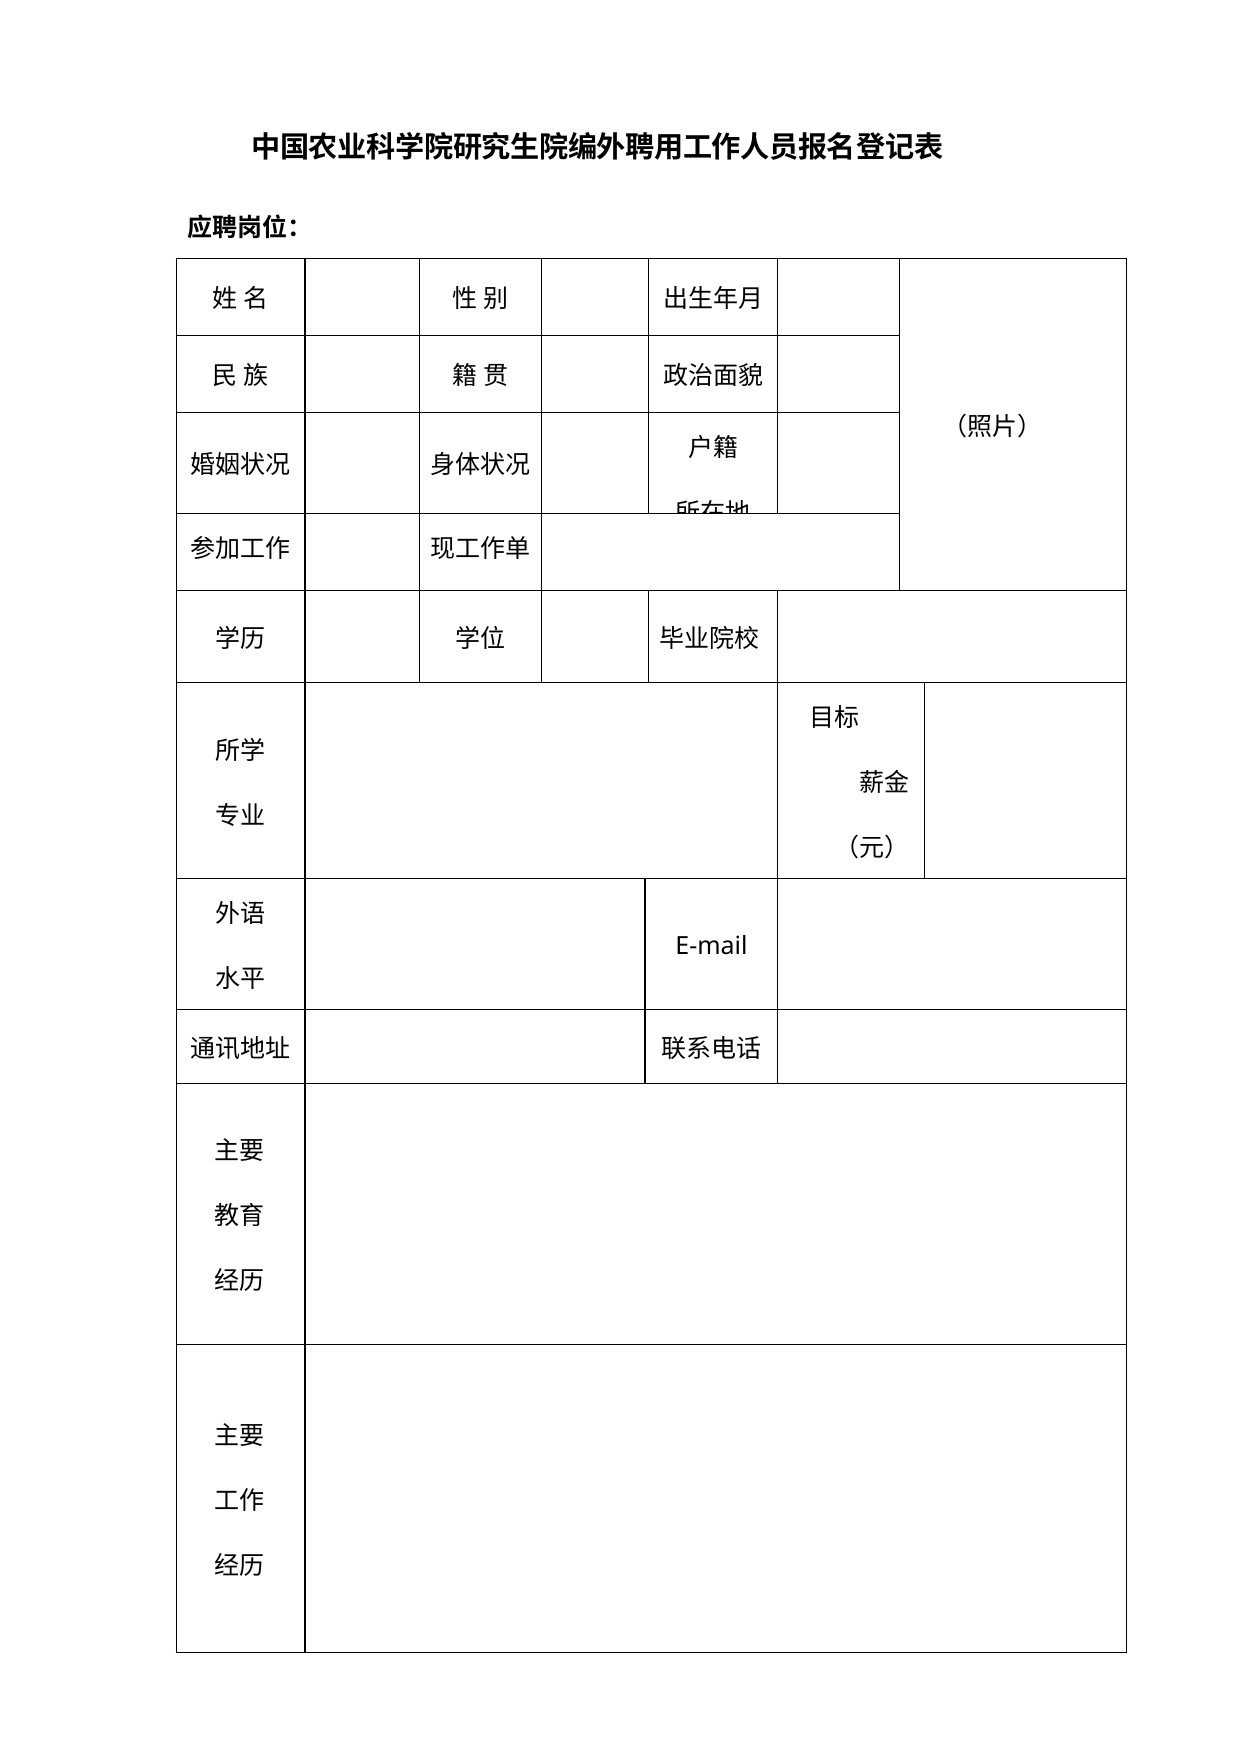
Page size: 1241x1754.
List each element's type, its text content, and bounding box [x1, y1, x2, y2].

table_cell [306, 514, 419, 590]
table_cell 参加工作时间 [177, 514, 304, 590]
table_cell [306, 591, 419, 682]
table_header [306, 259, 419, 335]
table_cell 婚姻状况 [177, 413, 304, 513]
table_cell [306, 683, 777, 878]
table_cell 主要 教育 经历 [177, 1084, 304, 1344]
table_cell 所学 专业 [177, 683, 304, 878]
table_cell 籍 贯 [420, 336, 541, 412]
table_header [542, 259, 648, 335]
table_cell 户籍 所在地 [649, 413, 777, 513]
table_cell [778, 413, 899, 513]
table_cell 民 族 [177, 336, 304, 412]
table_cell [542, 514, 899, 590]
table_cell [542, 591, 648, 682]
table_cell [778, 336, 899, 412]
text 中国农业科学院研究生院编外聘用工作人员报名登记表 [187, 113, 1007, 178]
table_cell [542, 413, 648, 513]
table_cell [306, 413, 419, 513]
table_cell [306, 879, 644, 1009]
table_header 出生年月 [649, 259, 777, 335]
table_cell [306, 1010, 644, 1083]
table_cell 毕业院校 [649, 591, 777, 682]
table_cell [306, 336, 419, 412]
table_header 姓 名 [177, 259, 304, 335]
text 应聘岗位： [187, 193, 1053, 258]
table_cell [925, 683, 1126, 878]
table_cell [542, 336, 648, 412]
table_cell [306, 1345, 1126, 1652]
table_cell E-mail [646, 879, 777, 1009]
table_cell 身体状况 [420, 413, 541, 513]
table_cell 学历 [177, 591, 304, 682]
table_cell [778, 1010, 1126, 1083]
table_header 性 别 [420, 259, 541, 335]
table_header [778, 259, 899, 335]
table_cell [778, 591, 1126, 682]
table_cell 政治面貌 [649, 336, 777, 412]
table_cell [778, 879, 1126, 1009]
table_cell 学位 [420, 591, 541, 682]
table_cell 联系电话 [646, 1010, 777, 1083]
table_header （照片） [900, 259, 1126, 590]
table_cell [306, 1084, 1126, 1344]
table_cell 目标 薪金（元） [778, 683, 924, 878]
table_cell 通讯地址 [177, 1010, 304, 1083]
table_cell 外语 水平 [177, 879, 304, 1009]
table_cell 现工作单位及岗位 [420, 514, 541, 590]
table_cell 主要 工作 经历 [177, 1345, 304, 1652]
